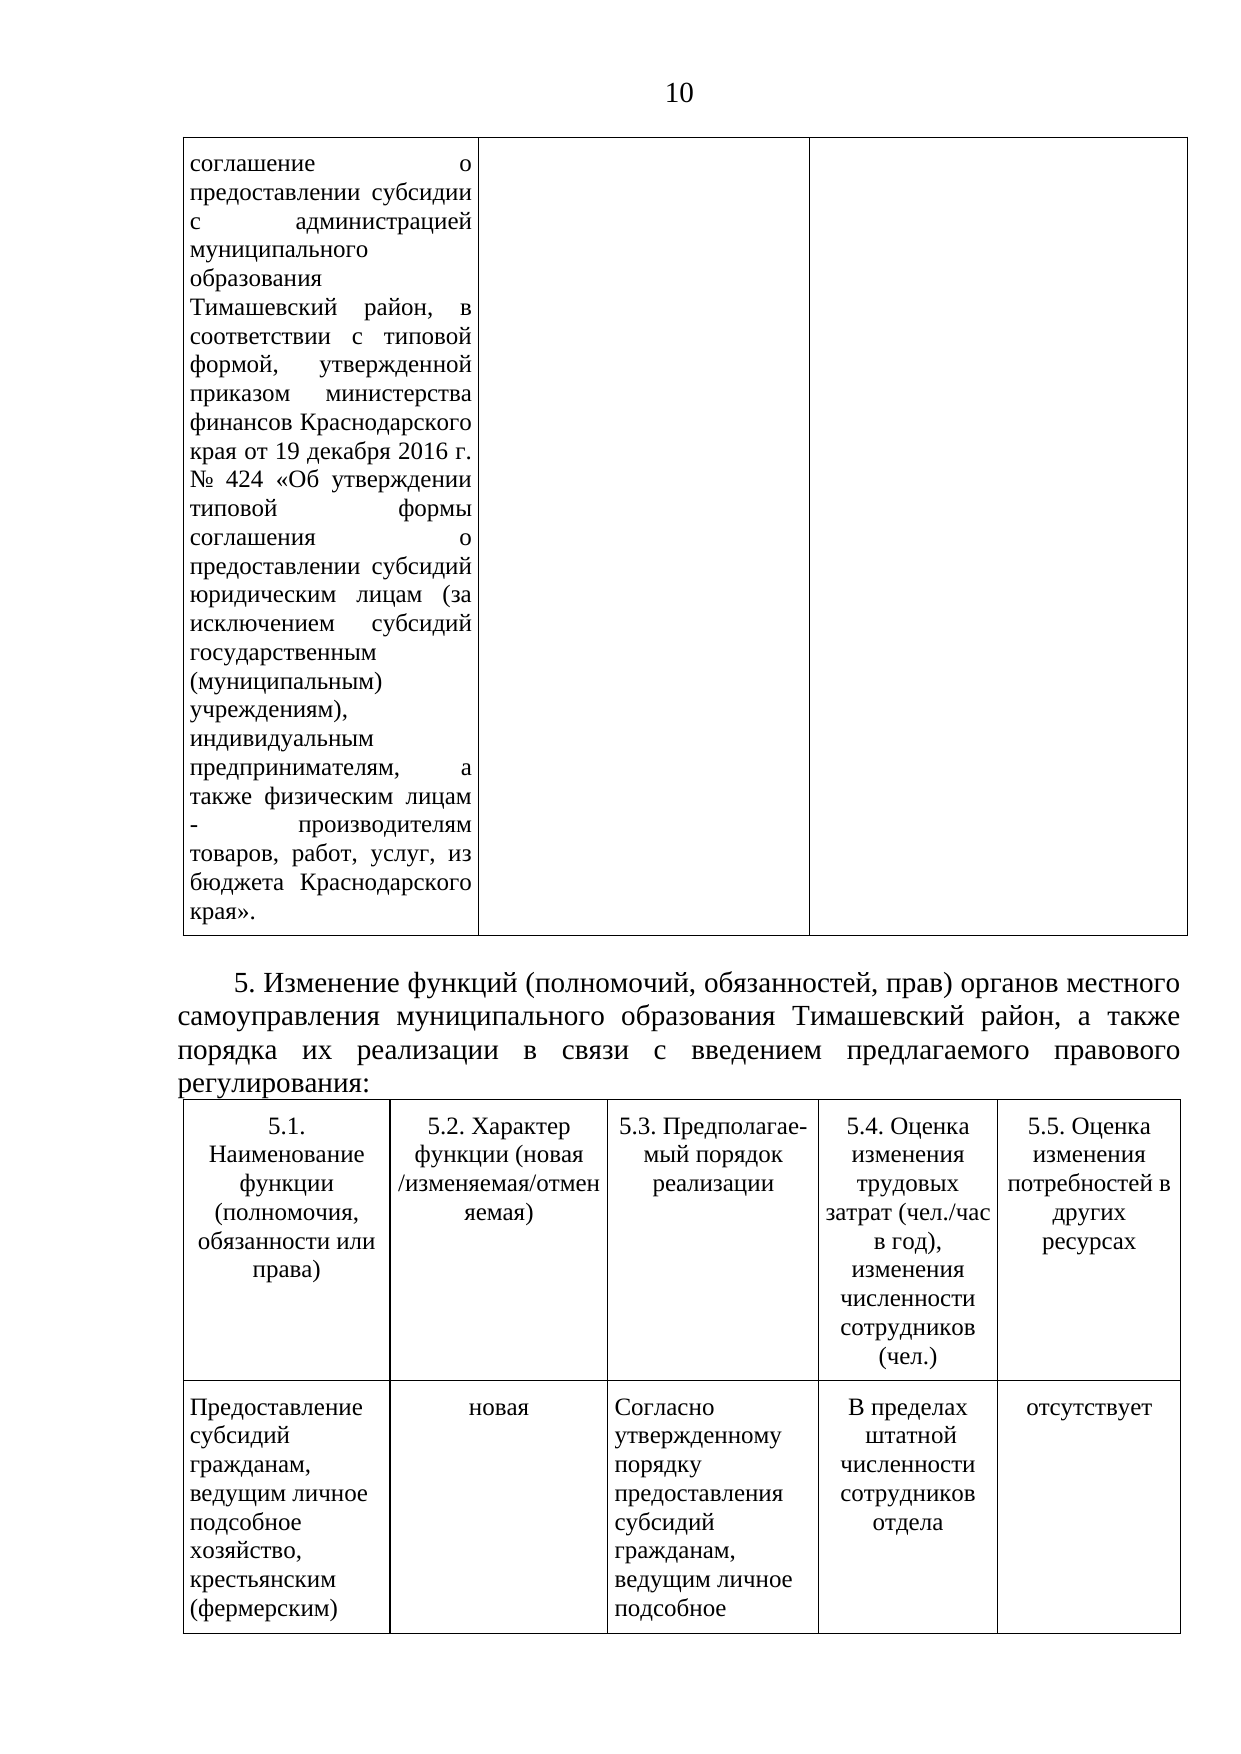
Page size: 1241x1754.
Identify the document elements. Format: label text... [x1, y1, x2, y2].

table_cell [608, 1381, 818, 1632]
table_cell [810, 138, 1187, 935]
table_header 5.5. Оценка изменения потребностей в других ресурсах [998, 1100, 1180, 1380]
table_cell отсутствует [998, 1381, 1180, 1632]
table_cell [479, 138, 809, 935]
table_header 5.3. Предполагае-мый порядок реализации [608, 1100, 818, 1380]
table_header 5.1. Наименование функции (полномочия, обязанности или права) [184, 1100, 389, 1380]
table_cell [184, 138, 478, 935]
text 5. Изменение функций (полномочий, обязанностей, прав) органов местного самоуправления муниципального образования Тимашевский район, а также порядка их реализации в связи с введением предлагаемого правового регулирования: [177, 965, 1181, 1099]
table_header 5.2. Характер функции (новая /изменяемая/отменяемая) [391, 1100, 607, 1380]
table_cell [184, 1381, 389, 1632]
table_header 5.4. Оценка изменения трудовых затрат (чел./час в год), изменения численности сотрудников (чел.) [819, 1100, 997, 1380]
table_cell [819, 1381, 997, 1632]
table_cell новая [391, 1381, 607, 1632]
